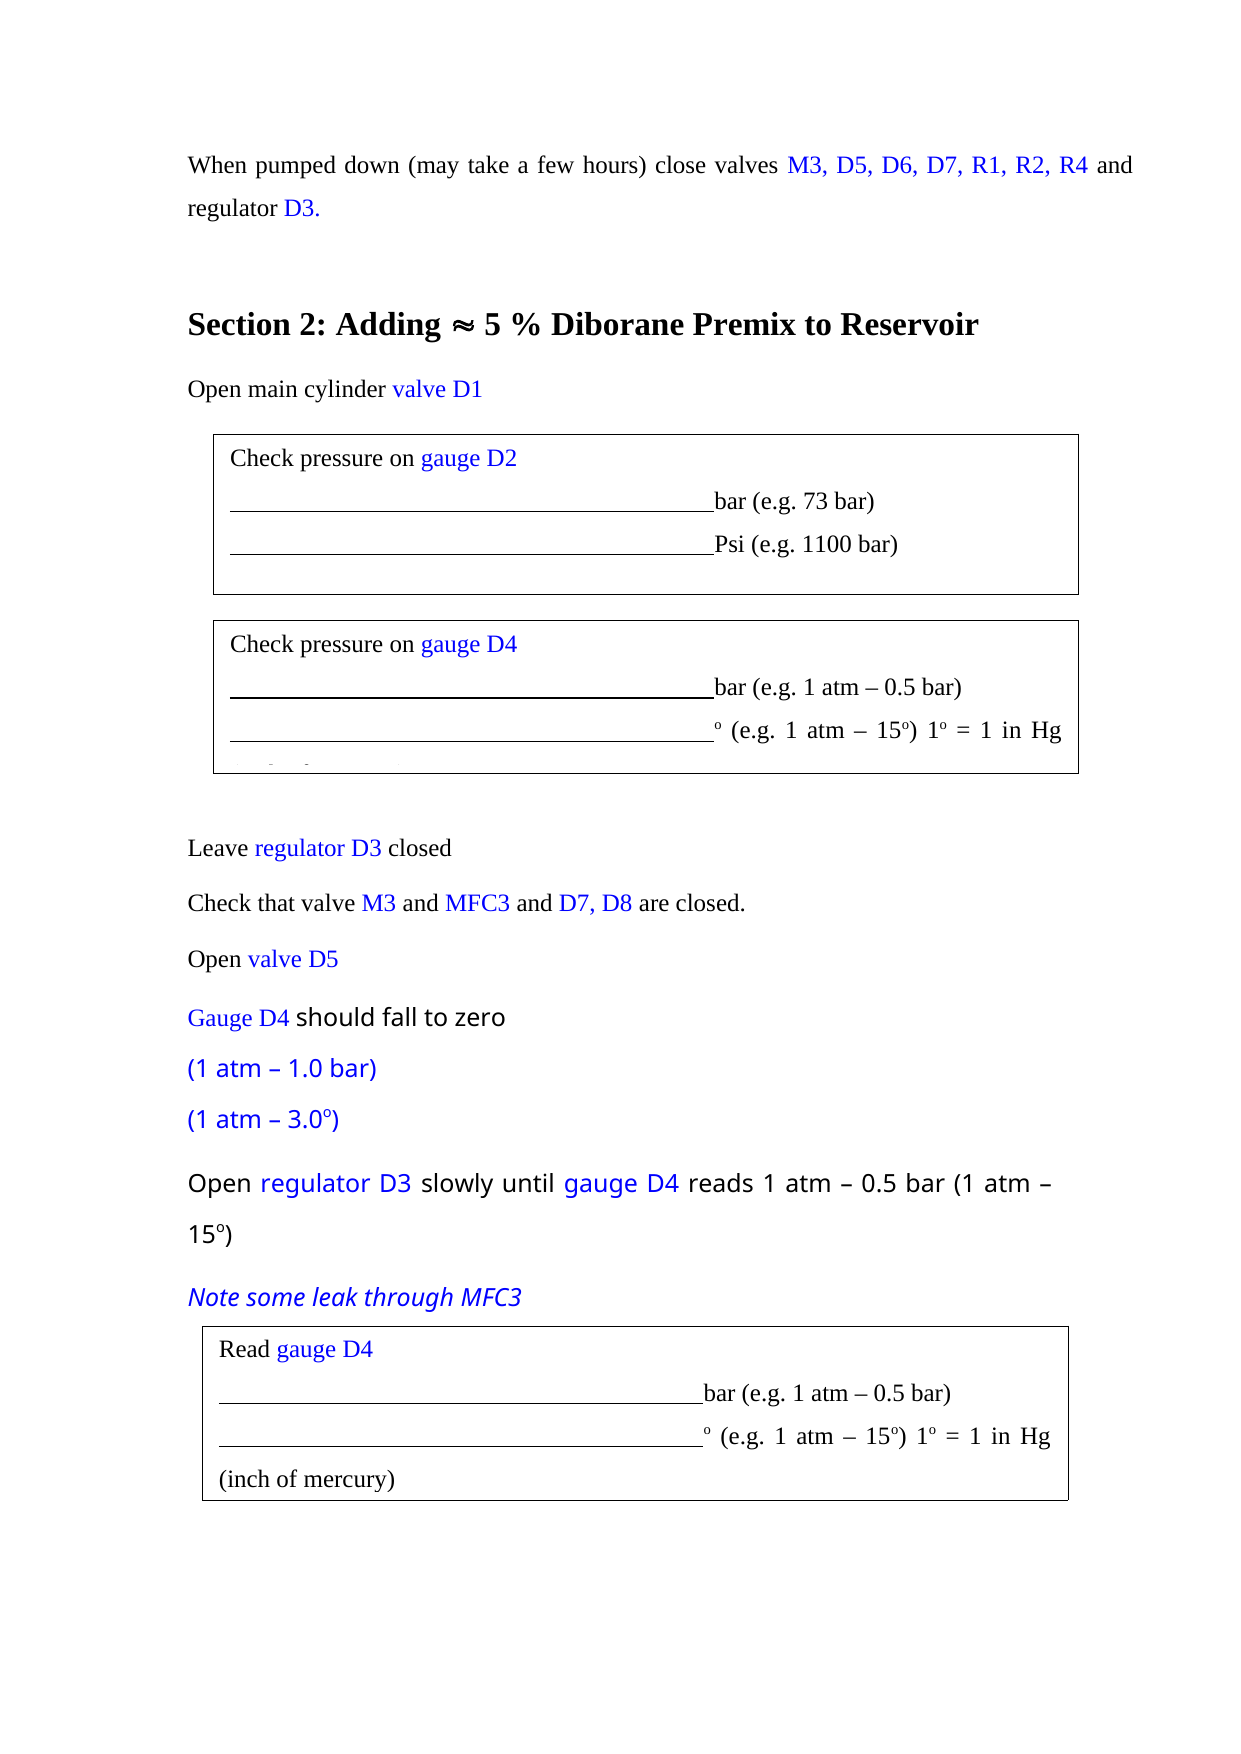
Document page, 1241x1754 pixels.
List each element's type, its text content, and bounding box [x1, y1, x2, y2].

subtitle Section 2: Adding  5 % Diborane Premix to Reservoir [187, 304, 1053, 343]
text Open valve D5 [187, 944, 1053, 973]
title Open main cylinder valve D1 [187, 374, 1133, 403]
text (1 atm – 3.0o) [187, 1102, 1053, 1136]
text (1 atm – 1.0 bar) [187, 1051, 1053, 1085]
text Leave regulator D3 closed [187, 833, 1053, 862]
text Open regulator D3 slowly until gauge D4 reads 1 atm – 0.5 bar (1 atm – 15o) [187, 1165, 1053, 1251]
title When pumped down (may take a few hours) close valves M3, D5, D6, D7, R1, R2, R4 and regulator D3. [187, 150, 1133, 222]
subtitle Note some leak through MFC3 [187, 1280, 1053, 1314]
text Gauge D4 should fall to zero [187, 1000, 1053, 1034]
text Check that valve M3 and MFC3 and D7, D8 are closed. [187, 888, 1053, 917]
